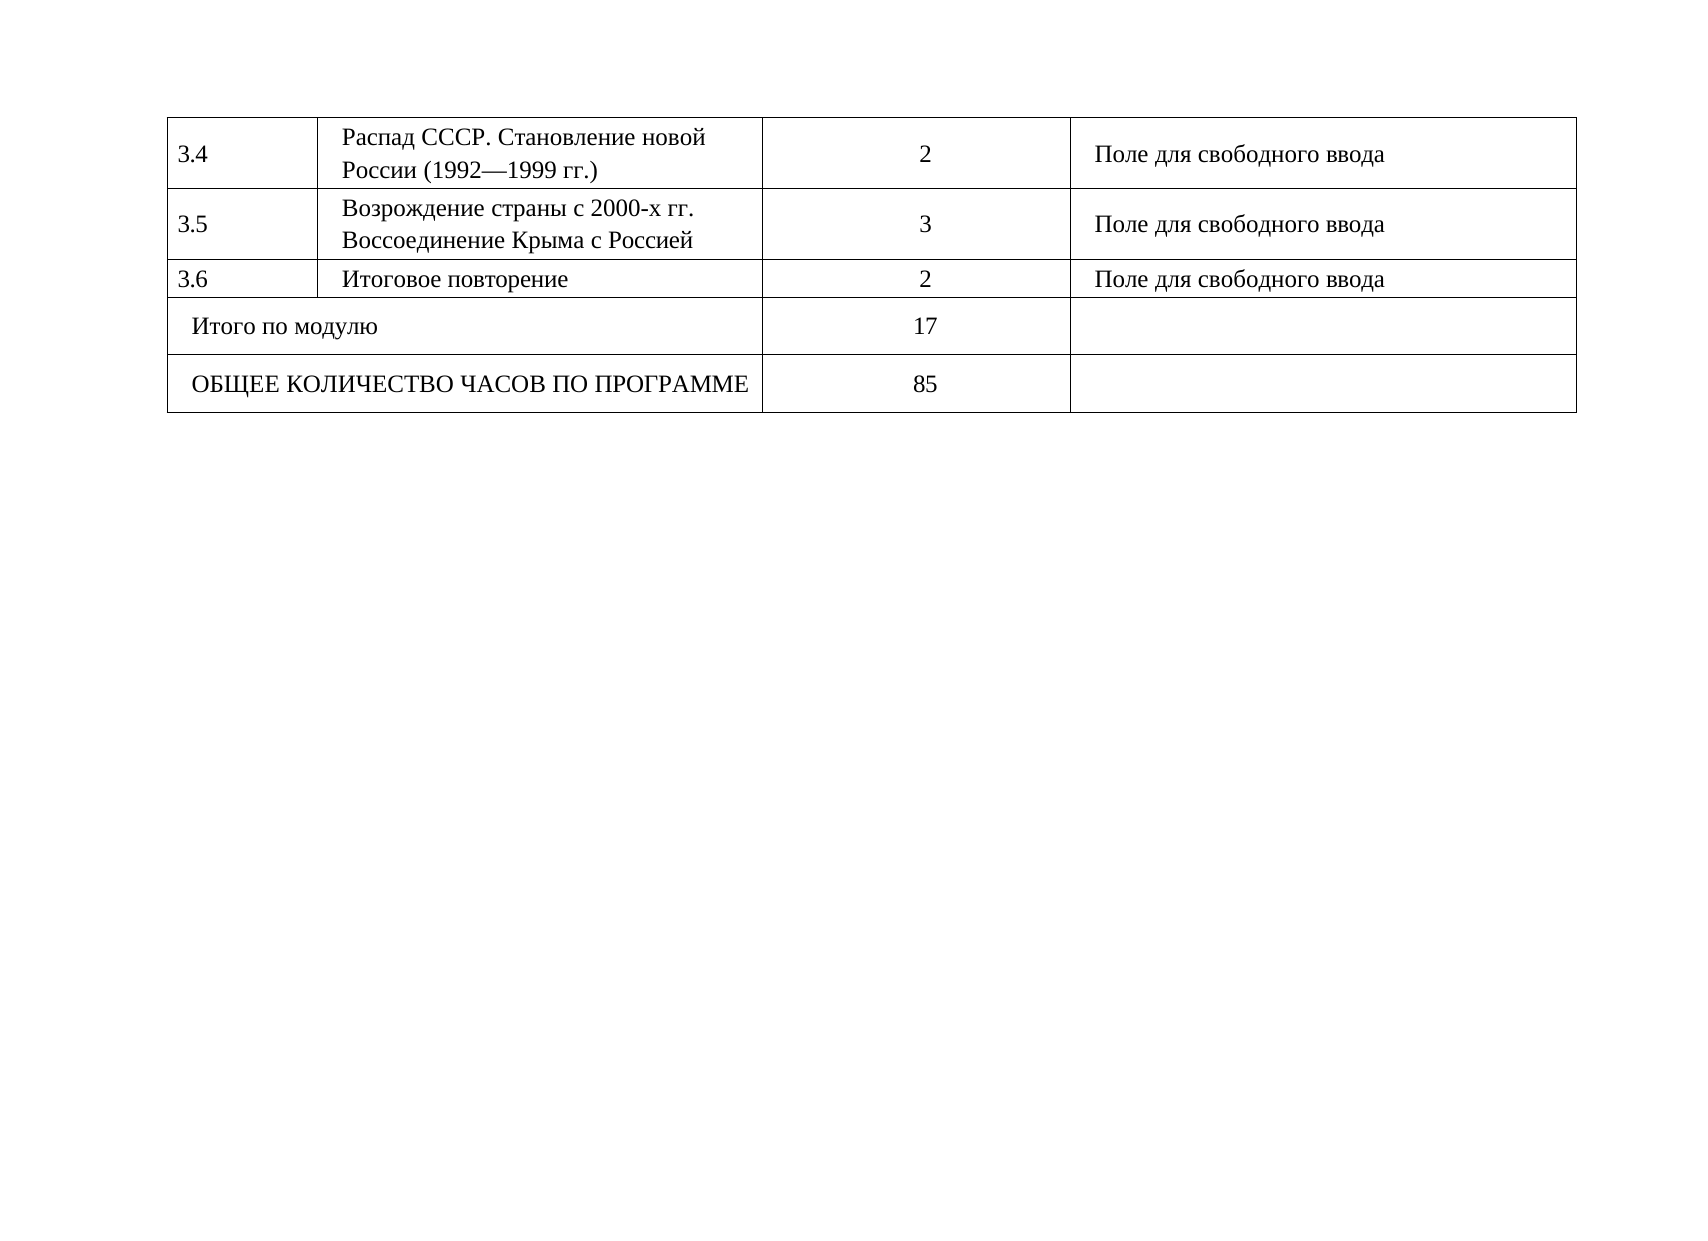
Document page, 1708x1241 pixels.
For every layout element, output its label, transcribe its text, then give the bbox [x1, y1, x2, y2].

table_cell Итого по модулю [168, 298, 762, 354]
table_header Поле для свободного ввода [1071, 118, 1576, 188]
table_cell 3.6 [168, 260, 317, 297]
table_header 3.4 [168, 118, 317, 188]
table_header 2 [763, 118, 1070, 188]
table_cell Поле для свободного ввода [1071, 260, 1576, 297]
table_header Распад СССР. Становление новой России (1992—1999 гг.) [318, 118, 762, 188]
table_cell Итоговое повторение [318, 260, 762, 297]
table_cell 3.5 [168, 189, 317, 259]
table_cell Поле для свободного ввода [1071, 189, 1576, 259]
table_cell ОБЩЕЕ КОЛИЧЕСТВО ЧАСОВ ПО ПРОГРАММЕ [168, 355, 762, 412]
table_cell [1071, 355, 1576, 412]
table_cell 17 [763, 298, 1070, 354]
table_cell [1071, 298, 1576, 354]
table_cell 85 [763, 355, 1070, 412]
table_cell Возрождение страны с 2000-х гг. Воссоединение Крыма с Россией [318, 189, 762, 259]
table_cell 3 [763, 189, 1070, 259]
table_cell 2 [763, 260, 1070, 297]
